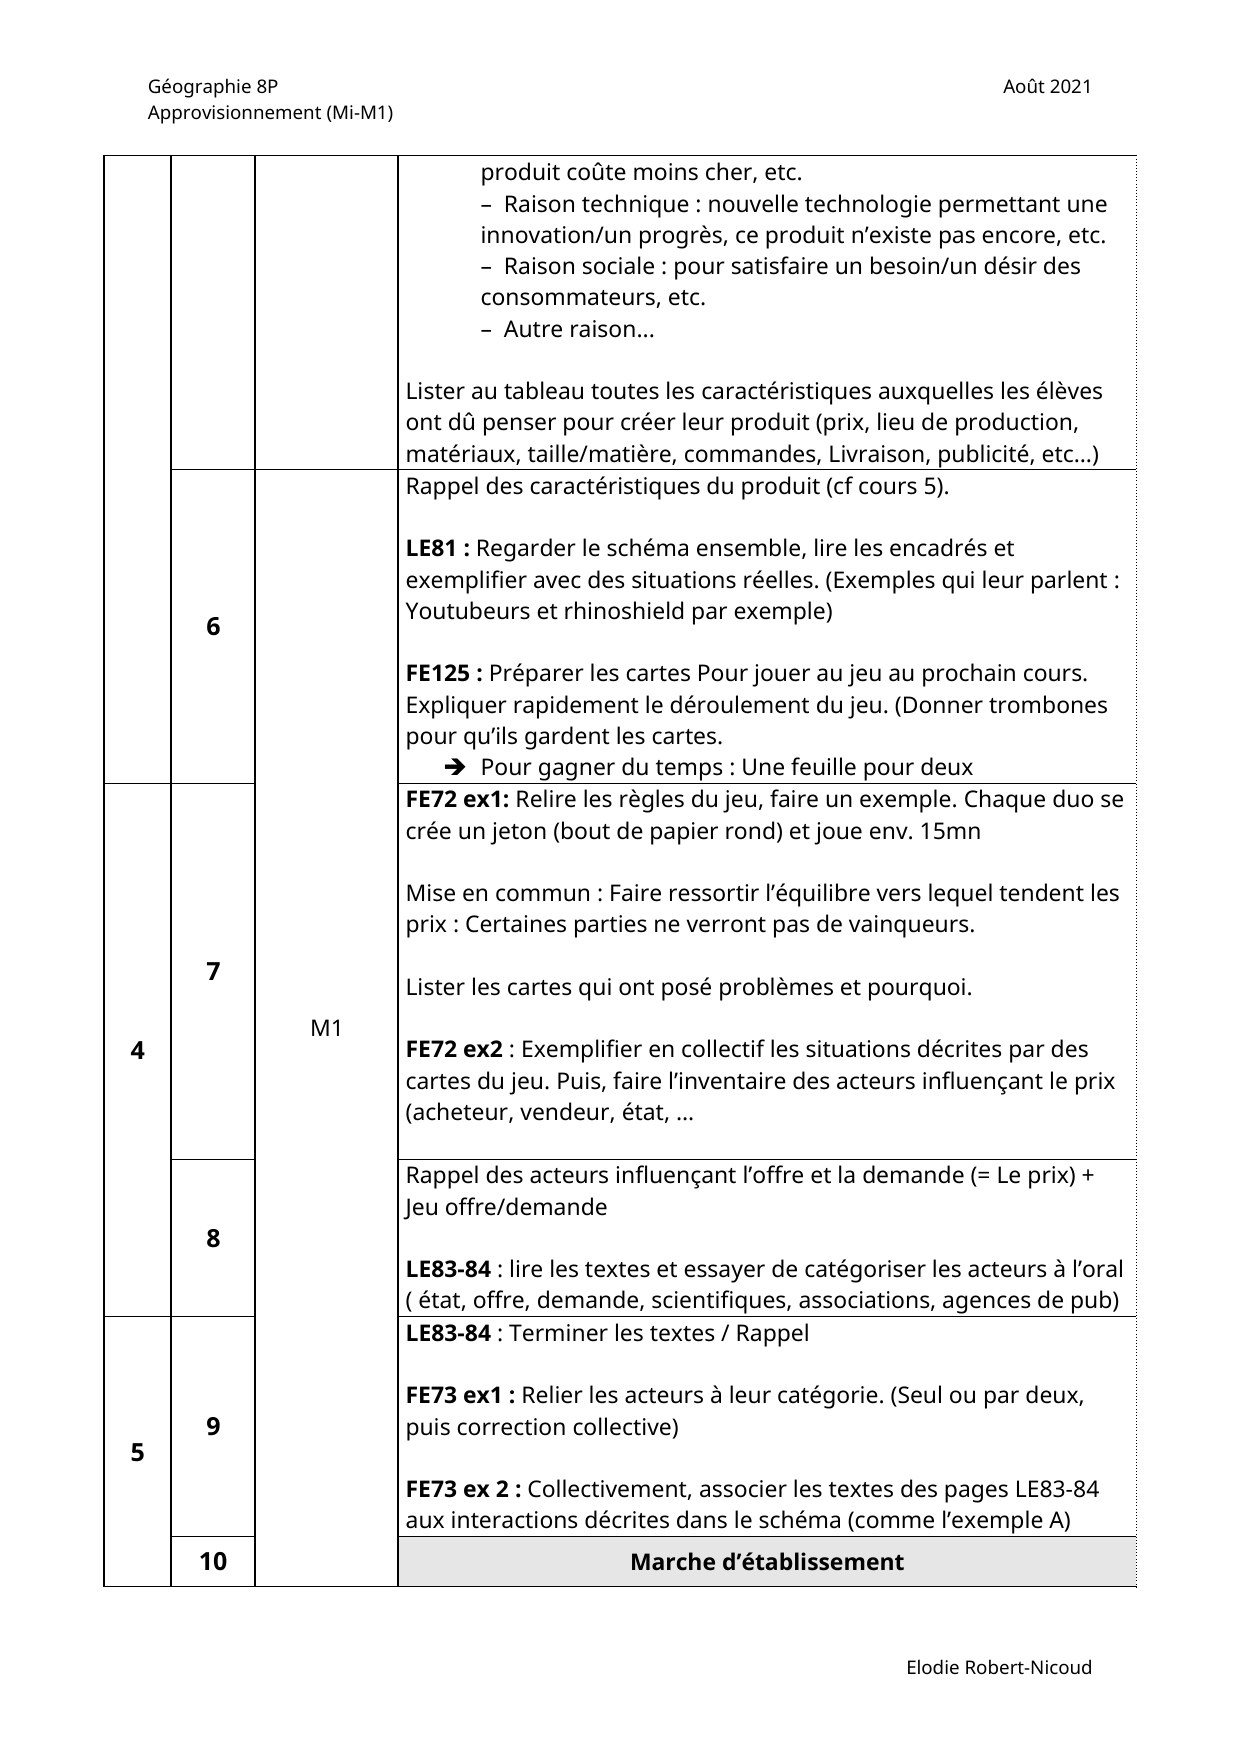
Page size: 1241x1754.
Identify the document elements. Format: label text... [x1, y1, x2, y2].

table_cell 3 [105, 156, 170, 782]
table_cell Rappel des caractéristiques du produit (cf cours 5). LE81 : Regarder le schéma ensemble, lire les encadrés et exemplifier avec des situations réelles. (Exemples qui leur parlent : Youtubeurs et rhinoshield par exemple) FE125 : Préparer les cartes Pour jouer au jeu au prochain cours. Expliquer rapidement le déroulement du jeu. (Donner trombones pour qu’ils gardent les cartes. Pour gagner du temps : Une feuille pour deux [399, 470, 1136, 782]
table_cell FE72 ex1: Relire les règles du jeu, faire un exemple. Chaque duo se crée un jeton (bout de papier rond) et joue env. 15mn Mise en commun : Faire ressortir l’équilibre vers lequel tendent les prix : Certaines parties ne verront pas de vainqueurs. Lister les cartes qui ont posé problèmes et pourquoi. FE72 ex2 : Exemplifier en collectif les situations décrites par des cartes du jeu. Puis, faire l’inventaire des acteurs influençant le prix (acheteur, vendeur, état, … [399, 784, 1136, 1158]
table_cell LE83-84 : Terminer les textes / Rappel FE73 ex1 : Relier les acteurs à leur catégorie. (Seul ou par deux, puis correction collective) FE73 ex 2 : Collectivement, associer les textes des pages LE83-84 aux interactions décrites dans le schéma (comme l’exemple A) [399, 1317, 1136, 1536]
table_cell 5 [105, 1317, 170, 1586]
table_cell 5 [172, 156, 254, 469]
table_cell M1 [256, 470, 397, 1586]
table_cell 9 [172, 1317, 254, 1536]
table_cell Rappel des acteurs influençant l’offre et la demande (= Le prix) + Jeu offre/demande LE83-84 : lire les textes et essayer de catégoriser les acteurs à l’oral ( état, offre, demande, scientifiques, associations, agences de pub) [399, 1160, 1136, 1316]
table_cell 6 [172, 470, 254, 782]
table_cell 7 [172, 784, 254, 1158]
table_cell 8 [172, 1160, 254, 1316]
table_cell Marche d’établissement [399, 1537, 1136, 1586]
table_cell 4 [105, 784, 170, 1316]
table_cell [399, 156, 1136, 469]
table_cell 10 [172, 1537, 254, 1586]
